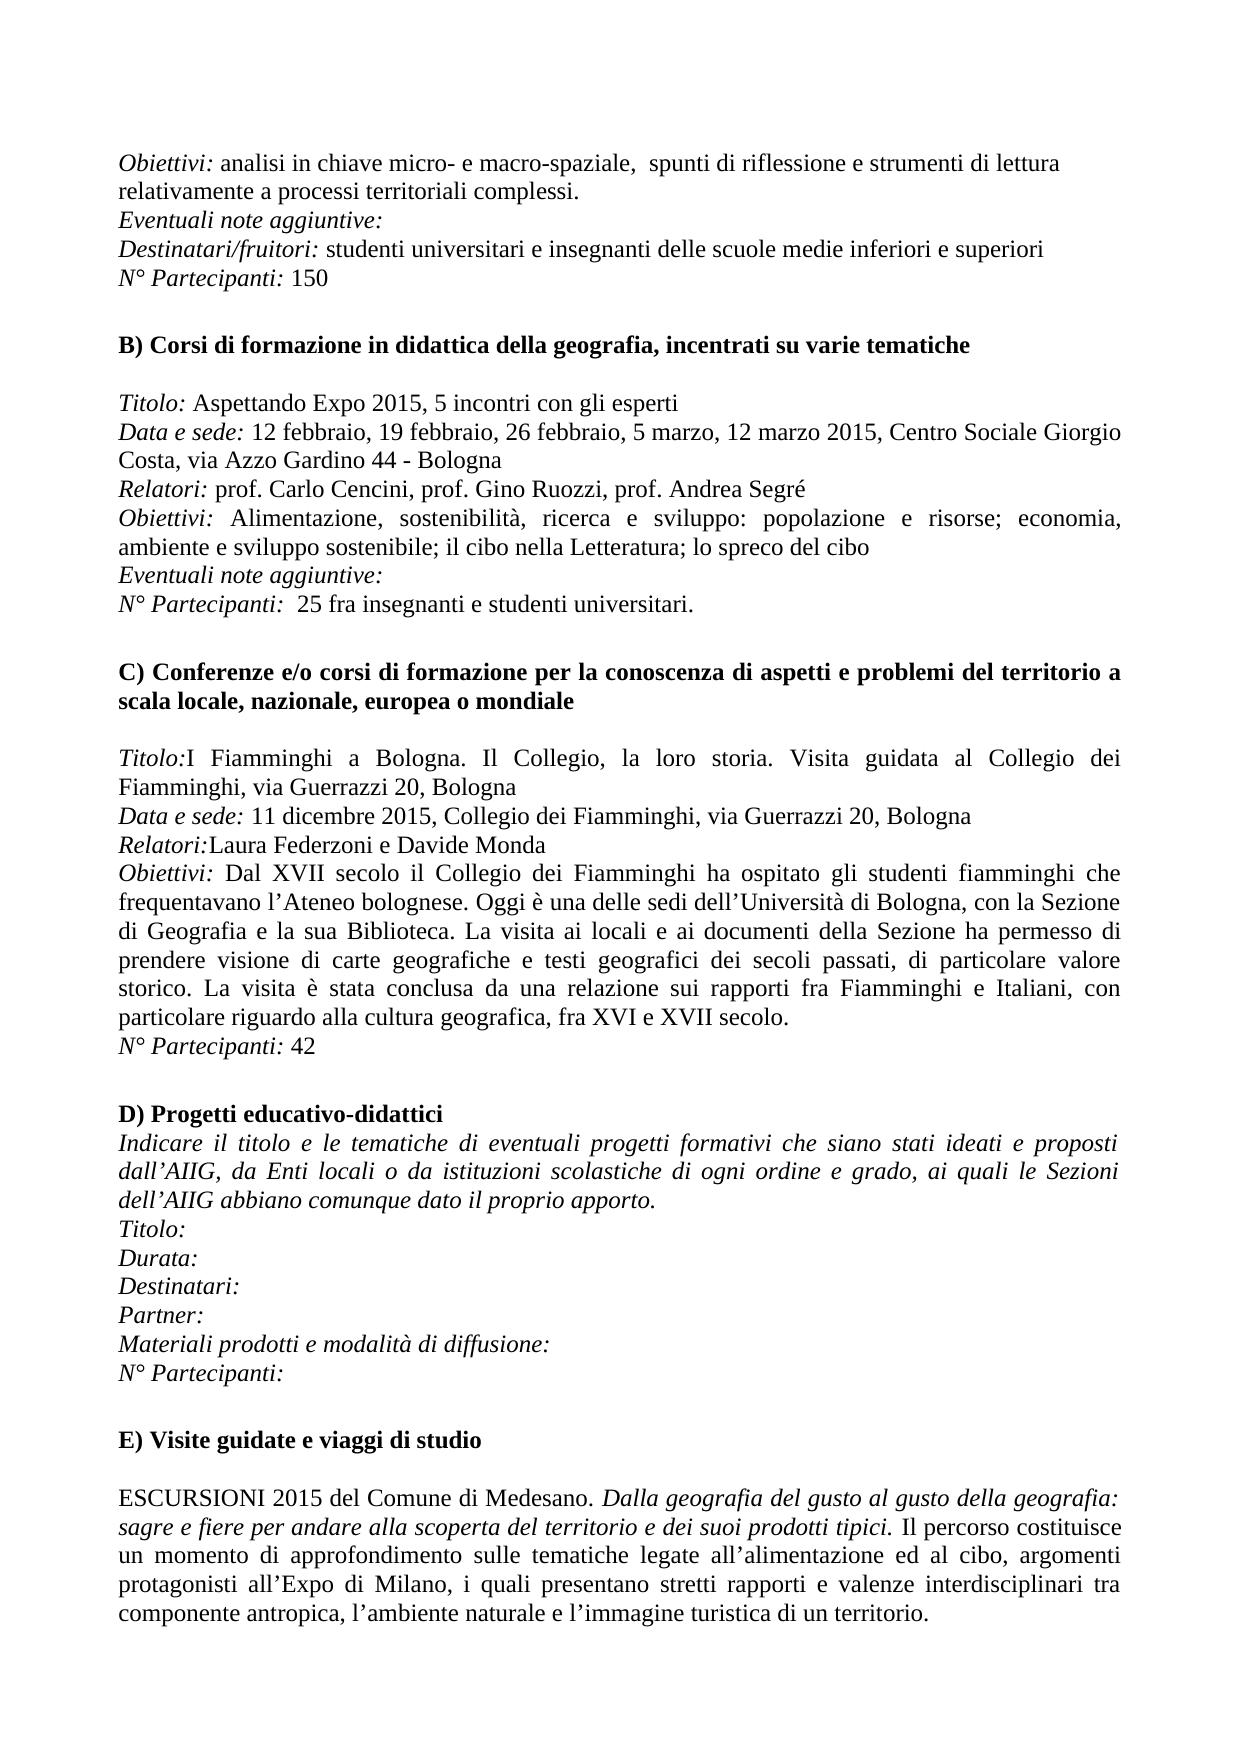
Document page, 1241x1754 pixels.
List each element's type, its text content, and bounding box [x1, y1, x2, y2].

text N° Partecipanti: 42 [118, 1031, 1122, 1060]
text N° Partecipanti: 25 fra insegnanti e studenti universitari. [118, 589, 1122, 618]
text Relatori: prof. Carlo Cencini, prof. Gino Ruozzi, prof. Andrea Segré [118, 474, 1122, 503]
text Data e sede: 11 dicembre 2015, Collegio dei Fiamminghi, via Guerrazzi 20, Bologna [118, 801, 1122, 830]
text Obiettivi: Dal XVII secolo il Collegio dei Fiamminghi ha ospitato gli studenti fiamminghi che frequentavano l’Ateneo bolognese. Oggi è una delle sedi dell’Università di Bologna, con la Sezione di Geografia e la sua Biblioteca. La visita ai locali e ai documenti della Sezione ha permesso di prendere visione di carte geografiche e testi geografici dei secoli passati, di particolare valore storico. La visita è stata conclusa da una relazione sui rapporti fra Fiamminghi e Italiani, con particolare riguardo alla cultura geografica, fra XVI e XVII secolo. [118, 858, 1122, 1031]
text B) Corsi di formazione in didattica della geografia, incentrati su varie tematiche [118, 331, 1122, 359]
text N° Partecipanti: [118, 1358, 1122, 1386]
text Destinatari/fruitori: studenti universitari e insegnanti delle scuole medie inferiori e superiori [118, 234, 1122, 263]
text Titolo: [118, 1214, 1122, 1243]
text E) Visite guidate e viaggi di studio [118, 1426, 1122, 1454]
text Durata: [118, 1243, 1122, 1271]
text D) Progetti educativo-didattici [118, 1099, 1122, 1128]
text Materiali prodotti e modalità di diffusione: [118, 1329, 1122, 1358]
text Obiettivi: Alimentazione, sostenibilità, ricerca e sviluppo: popolazione e risorse; economia, ambiente e sviluppo sostenibile; il cibo nella Letteratura; lo spreco del cibo [118, 503, 1122, 561]
text Destinatari: [118, 1271, 1122, 1300]
text Obiettivi: analisi in chiave micro- e macro-spaziale, spunti di riflessione e strumenti di lettura relativamente a processi territoriali complessi. [118, 148, 1122, 205]
text Eventuali note aggiuntive: [118, 561, 1122, 589]
text C) Conferenze e/o corsi di formazione per la conoscenza di aspetti e problemi del territorio a scala locale, nazionale, europea o mondiale [118, 657, 1122, 715]
text Titolo: Aspettando Expo 2015, 5 incontri con gli esperti [118, 388, 1122, 417]
text Eventuali note aggiuntive: [118, 205, 1122, 234]
text N° Partecipanti: 150 [118, 263, 1122, 291]
text Data e sede: 12 febbraio, 19 febbraio, 26 febbraio, 5 marzo, 12 marzo 2015, Centro Sociale Giorgio Costa, via Azzo Gardino 44 - Bologna [118, 417, 1122, 474]
text Relatori:Laura Federzoni e Davide Monda [118, 830, 1122, 858]
text Partner: [118, 1300, 1122, 1329]
text Indicare il titolo e le tematiche di eventuali progetti formativi che siano stati ideati e proposti dall’AIIG, da Enti locali o da istituzioni scolastiche di ogni ordine e grado, ai quali le Sezioni dell’AIIG abbiano comunque dato il proprio apporto. [118, 1128, 1122, 1214]
text ESCURSIONI 2015 del Comune di Medesano. Dalla geografia del gusto al gusto della geografia: sagre e fiere per andare alla scoperta del territorio e dei suoi prodotti tipici. Il percorso costituisce un momento di approfondimento sulle tematiche legate all’alimentazione ed al cibo, argomenti protagonisti all’Expo di Milano, i quali presentano stretti rapporti e valenze interdisciplinari tra componente antropica, l’ambiente naturale e l’immagine turistica di un territorio. [118, 1483, 1122, 1627]
text Titolo:I Fiamminghi a Bologna. Il Collegio, la loro storia. Visita guidata al Collegio dei Fiamminghi, via Guerrazzi 20, Bologna [118, 743, 1122, 801]
